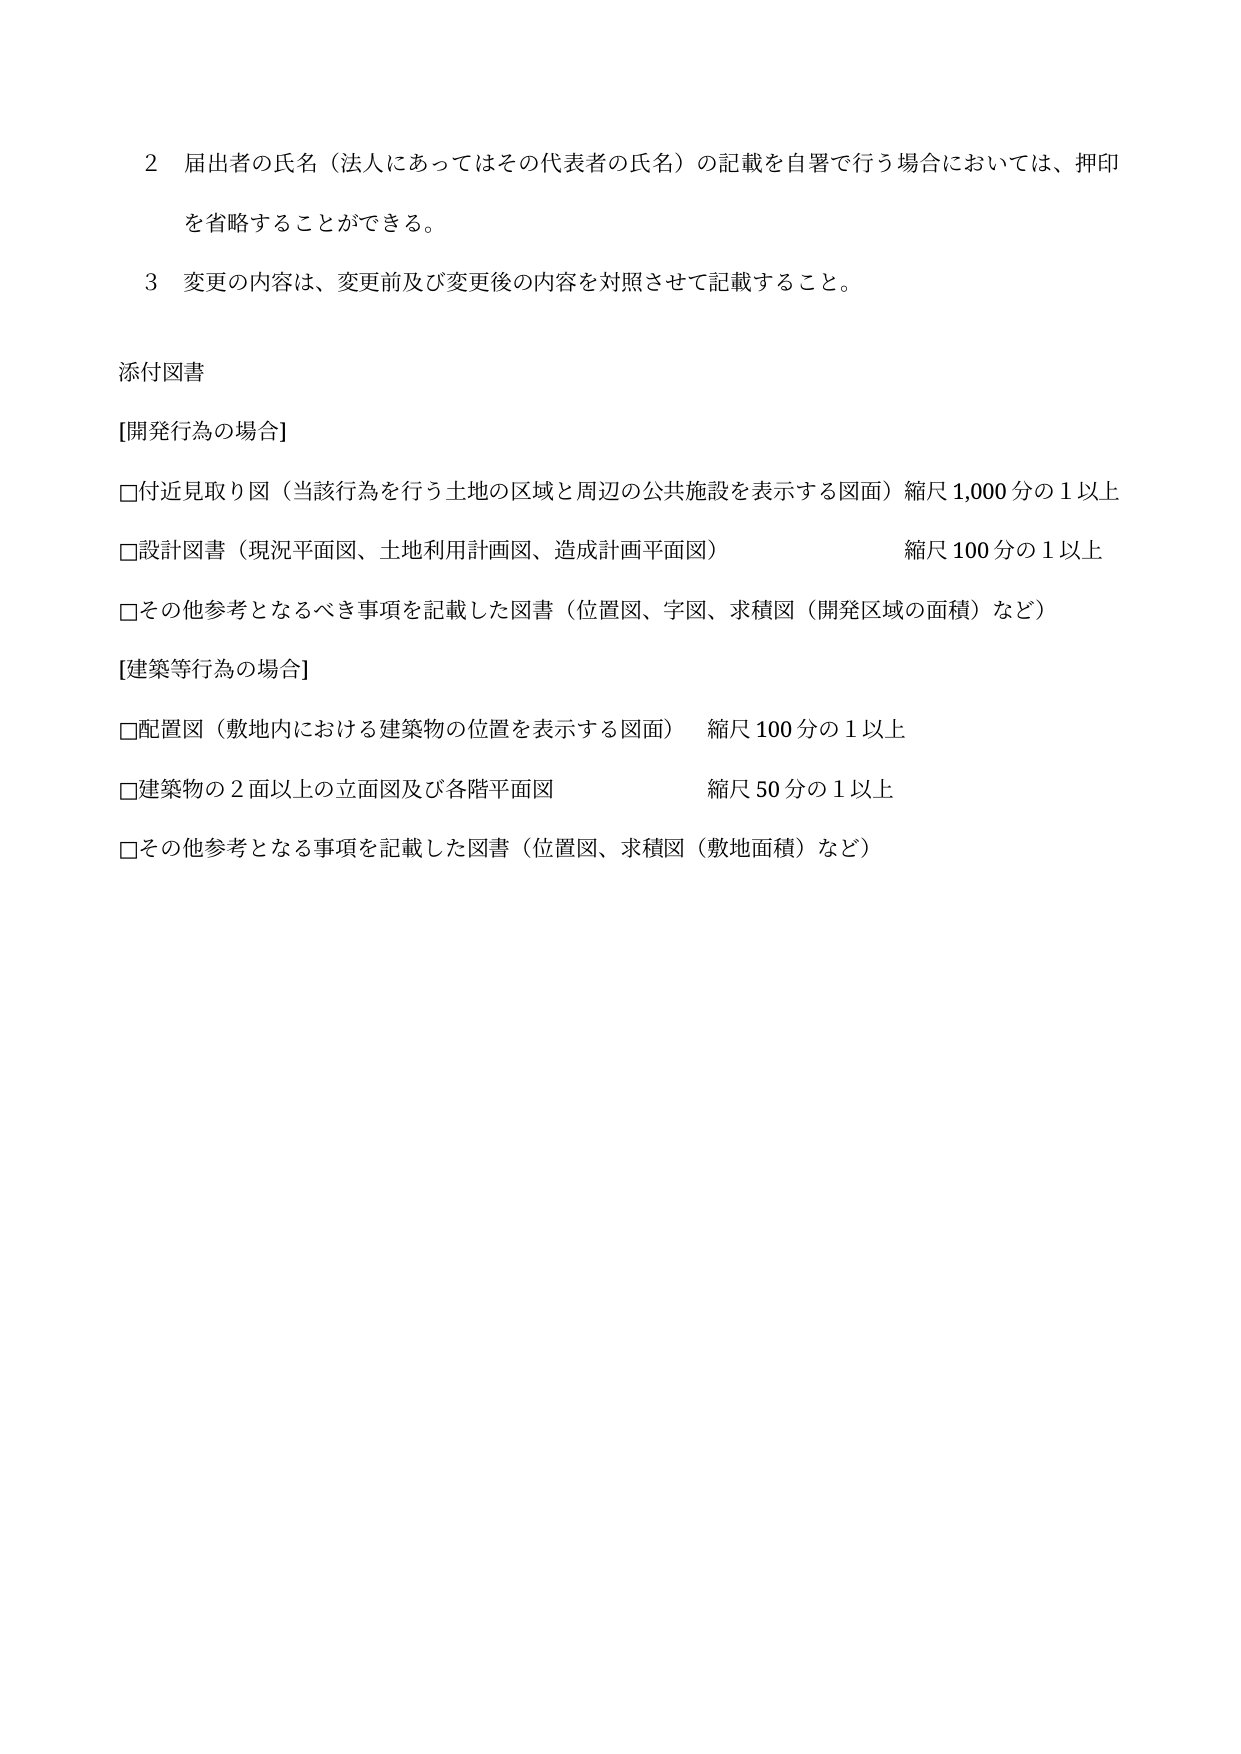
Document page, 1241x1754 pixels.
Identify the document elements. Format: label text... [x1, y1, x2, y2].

text □その他参考となるべき事項を記載した図書（位置図、字図、求積図（開発区域の面積）など） [118, 579, 1122, 639]
text □建築物の２面以上の立面図及び各階平面図 縮尺50分の１以上 [118, 758, 1122, 817]
text □配置図（敷地内における建築物の位置を表示する図面） 縮尺100分の１以上 [118, 698, 1122, 758]
text ３ 変更の内容は、変更前及び変更後の内容を対照させて記載すること。 [140, 251, 1122, 311]
text □設計図書（現況平面図、土地利用計画図、造成計画平面図） 縮尺100分の１以上 [118, 519, 1122, 579]
text [建築等行為の場合] [118, 639, 1122, 698]
text ２ 届出者の氏名（法人にあってはその代表者の氏名）の記載を自署で行う場合においては、押印を省略することができる。 [140, 132, 1122, 251]
text [開発行為の場合] [118, 400, 1122, 460]
text 添付図書 [118, 341, 1122, 400]
text □その他参考となる事項を記載した図書（位置図、求積図（敷地面積）など） [118, 817, 1122, 877]
text □付近見取り図（当該行為を行う土地の区域と周辺の公共施設を表示する図面）縮尺1,000分の１以上 [118, 460, 1150, 519]
